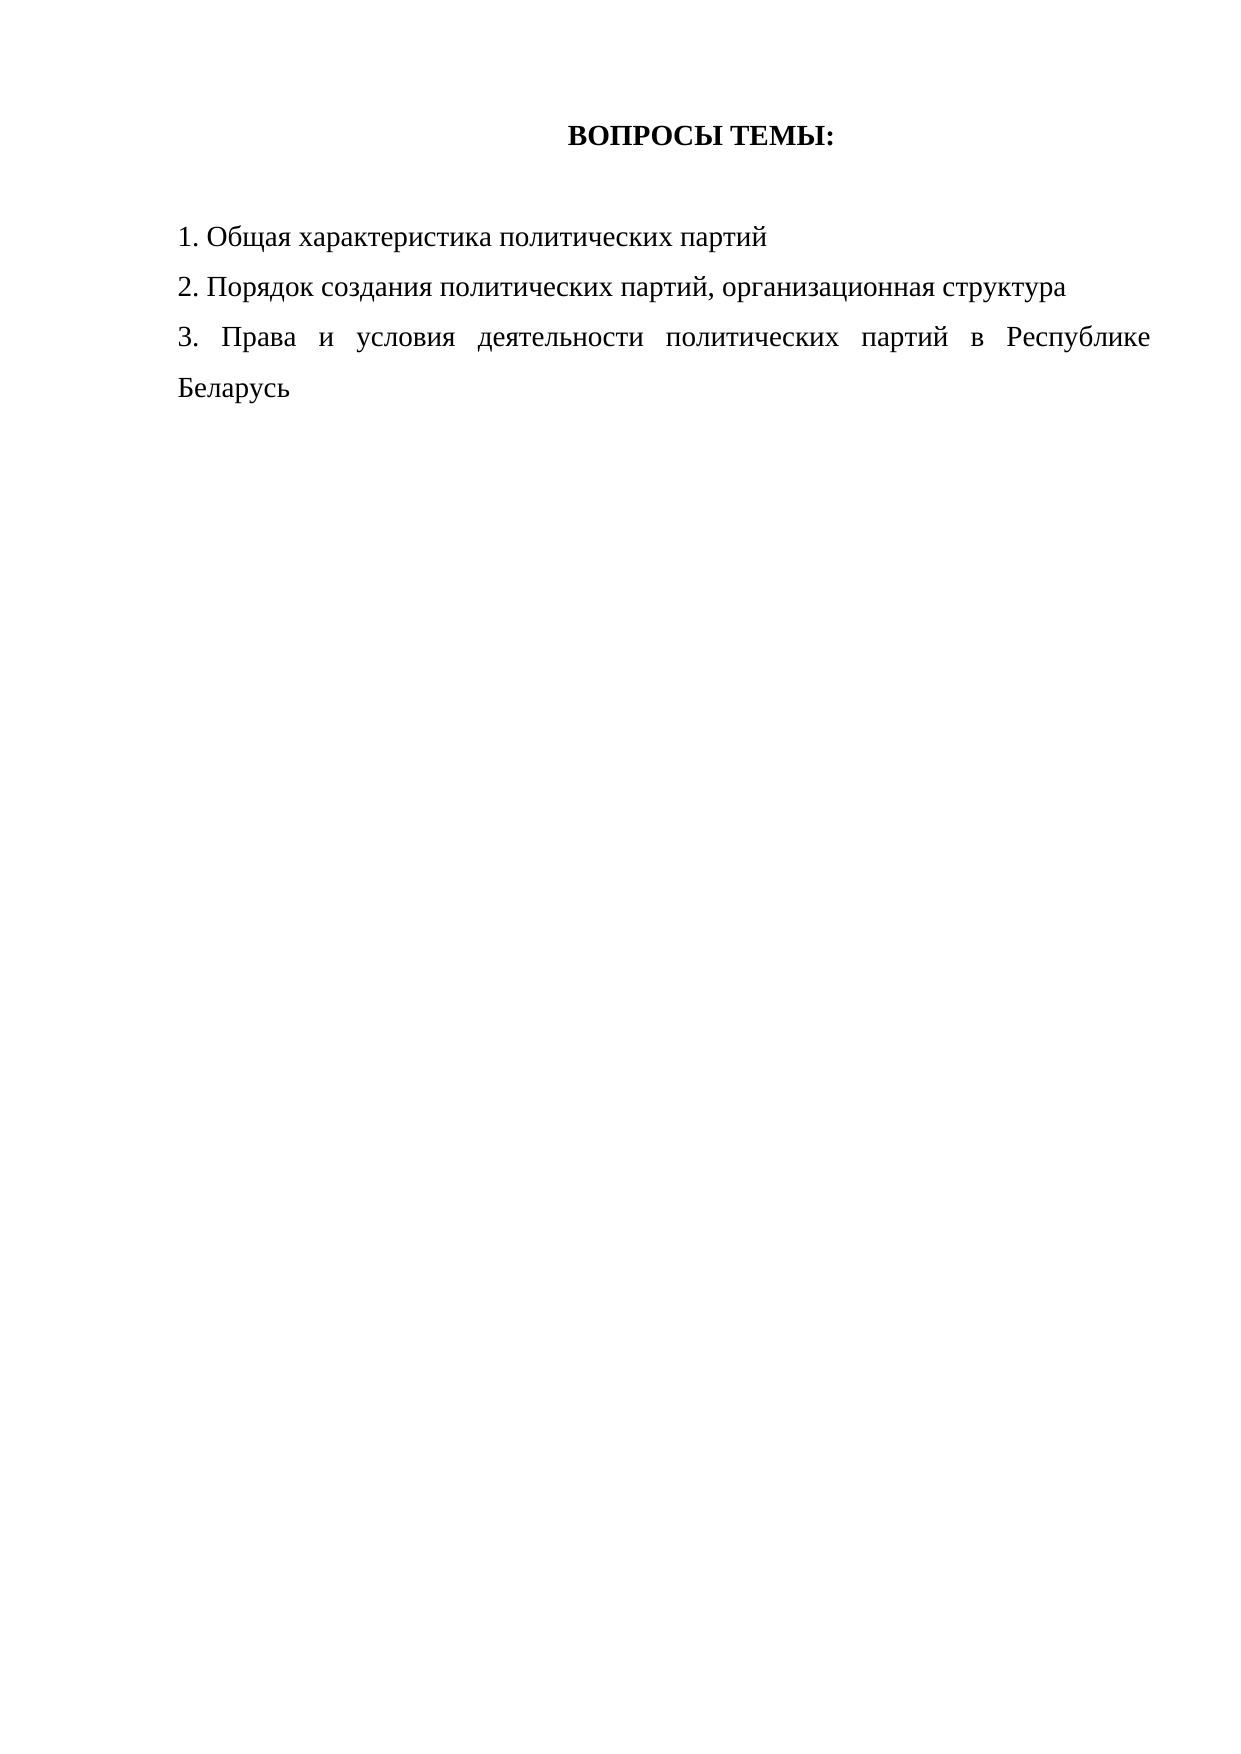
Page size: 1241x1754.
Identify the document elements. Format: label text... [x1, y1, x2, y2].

text 2. Порядок создания политических партий, организационная структура [177, 269, 1152, 303]
text ВОПРОСЫ ТЕМЫ: [177, 118, 1152, 152]
text 3. Права и условия деятельности политических партий в Республике Беларусь [177, 319, 1152, 403]
text 1. Общая характеристика политических партий [177, 219, 1152, 252]
